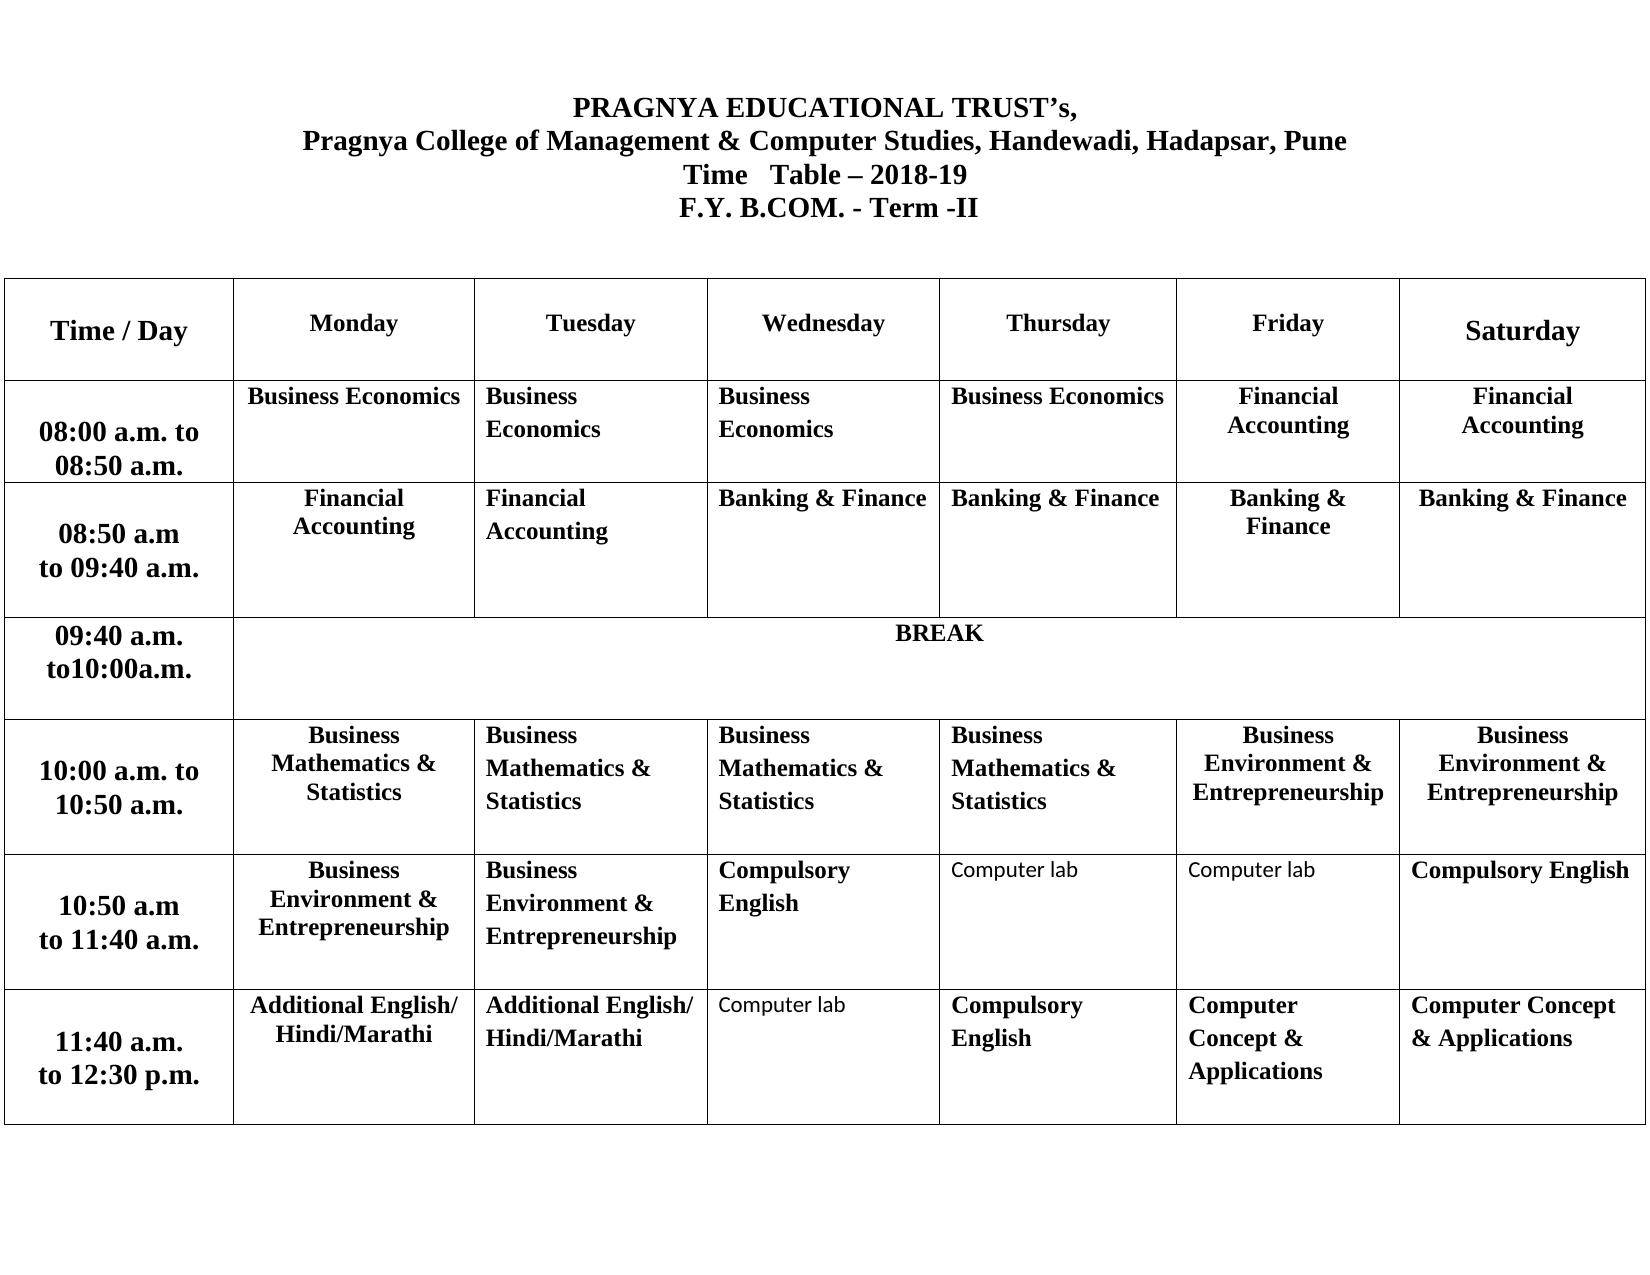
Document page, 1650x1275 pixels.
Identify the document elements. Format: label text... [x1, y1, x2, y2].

table_header Thursday [940, 279, 1176, 380]
table_cell Financial Accounting [475, 483, 707, 617]
table_cell Banking & Finance [1177, 483, 1399, 617]
table_header Time / Day [5, 279, 233, 380]
table_cell Business Economics [708, 381, 939, 482]
table_cell Financial Accounting [1177, 381, 1399, 482]
table_header Monday [234, 279, 474, 380]
table_cell 11:40 a.m. to 12:30 p.m. [5, 990, 233, 1124]
table_cell BREAK [234, 618, 1645, 719]
text Pragnya College of Management & Computer Studies, Handewadi, Hadapsar, Pune [150, 123, 1500, 157]
table_cell Computer lab [708, 990, 939, 1124]
table_cell Compulsory English [708, 855, 939, 989]
table_header Tuesday [475, 279, 707, 380]
table_header Saturday [1400, 279, 1645, 380]
table_cell Computer Concept & Applications [1177, 990, 1399, 1124]
table_cell Business Environment & Entrepreneurship [234, 855, 474, 989]
table_cell 08:00 a.m. to 08:50 a.m. [5, 381, 233, 482]
table_cell Business Mathematics & Statistics [708, 720, 939, 854]
table_cell Business Environment & Entrepreneurship [1400, 720, 1645, 854]
text PRAGNYA EDUCATIONAL TRUST’s, [150, 90, 1500, 123]
table_cell 09:40 a.m. to10:00a.m. [5, 618, 233, 719]
table_cell Business Environment & Entrepreneurship [475, 855, 707, 989]
table_cell Compulsory English [940, 990, 1176, 1124]
table_cell 10:00 a.m. to 10:50 a.m. [5, 720, 233, 854]
table_header Wednesday [708, 279, 939, 380]
table_cell Business Mathematics & Statistics [475, 720, 707, 854]
table_cell Banking & Finance [940, 483, 1176, 617]
table_cell 08:50 a.m to 09:40 a.m. [5, 483, 233, 617]
table_cell Business Mathematics & Statistics [234, 720, 474, 854]
table_cell Business Economics [940, 381, 1176, 482]
table_cell Banking & Finance [708, 483, 939, 617]
table_cell Compulsory English [1400, 855, 1645, 989]
table_cell Computer lab [940, 855, 1176, 989]
text Time Table – 2018-19 [150, 157, 1500, 190]
table_cell Additional English/ Hindi/Marathi [475, 990, 707, 1124]
table_cell Business Economics [475, 381, 707, 482]
table_cell Financial Accounting [234, 483, 474, 617]
table_cell Business Mathematics & Statistics [940, 720, 1176, 854]
text F.Y. B.COM. - Term -II [150, 190, 1500, 224]
table_cell Additional English/ Hindi/Marathi [234, 990, 474, 1124]
table_cell Computer lab [1177, 855, 1399, 989]
table_cell Financial Accounting [1400, 381, 1645, 482]
table_cell 10:50 a.m to 11:40 a.m. [5, 855, 233, 989]
table_cell Banking & Finance [1400, 483, 1645, 617]
table_cell Business Environment & Entrepreneurship [1177, 720, 1399, 854]
table_cell Computer Concept & Applications [1400, 990, 1645, 1124]
table_cell Business Economics [234, 381, 474, 482]
table_header Friday [1177, 279, 1399, 380]
